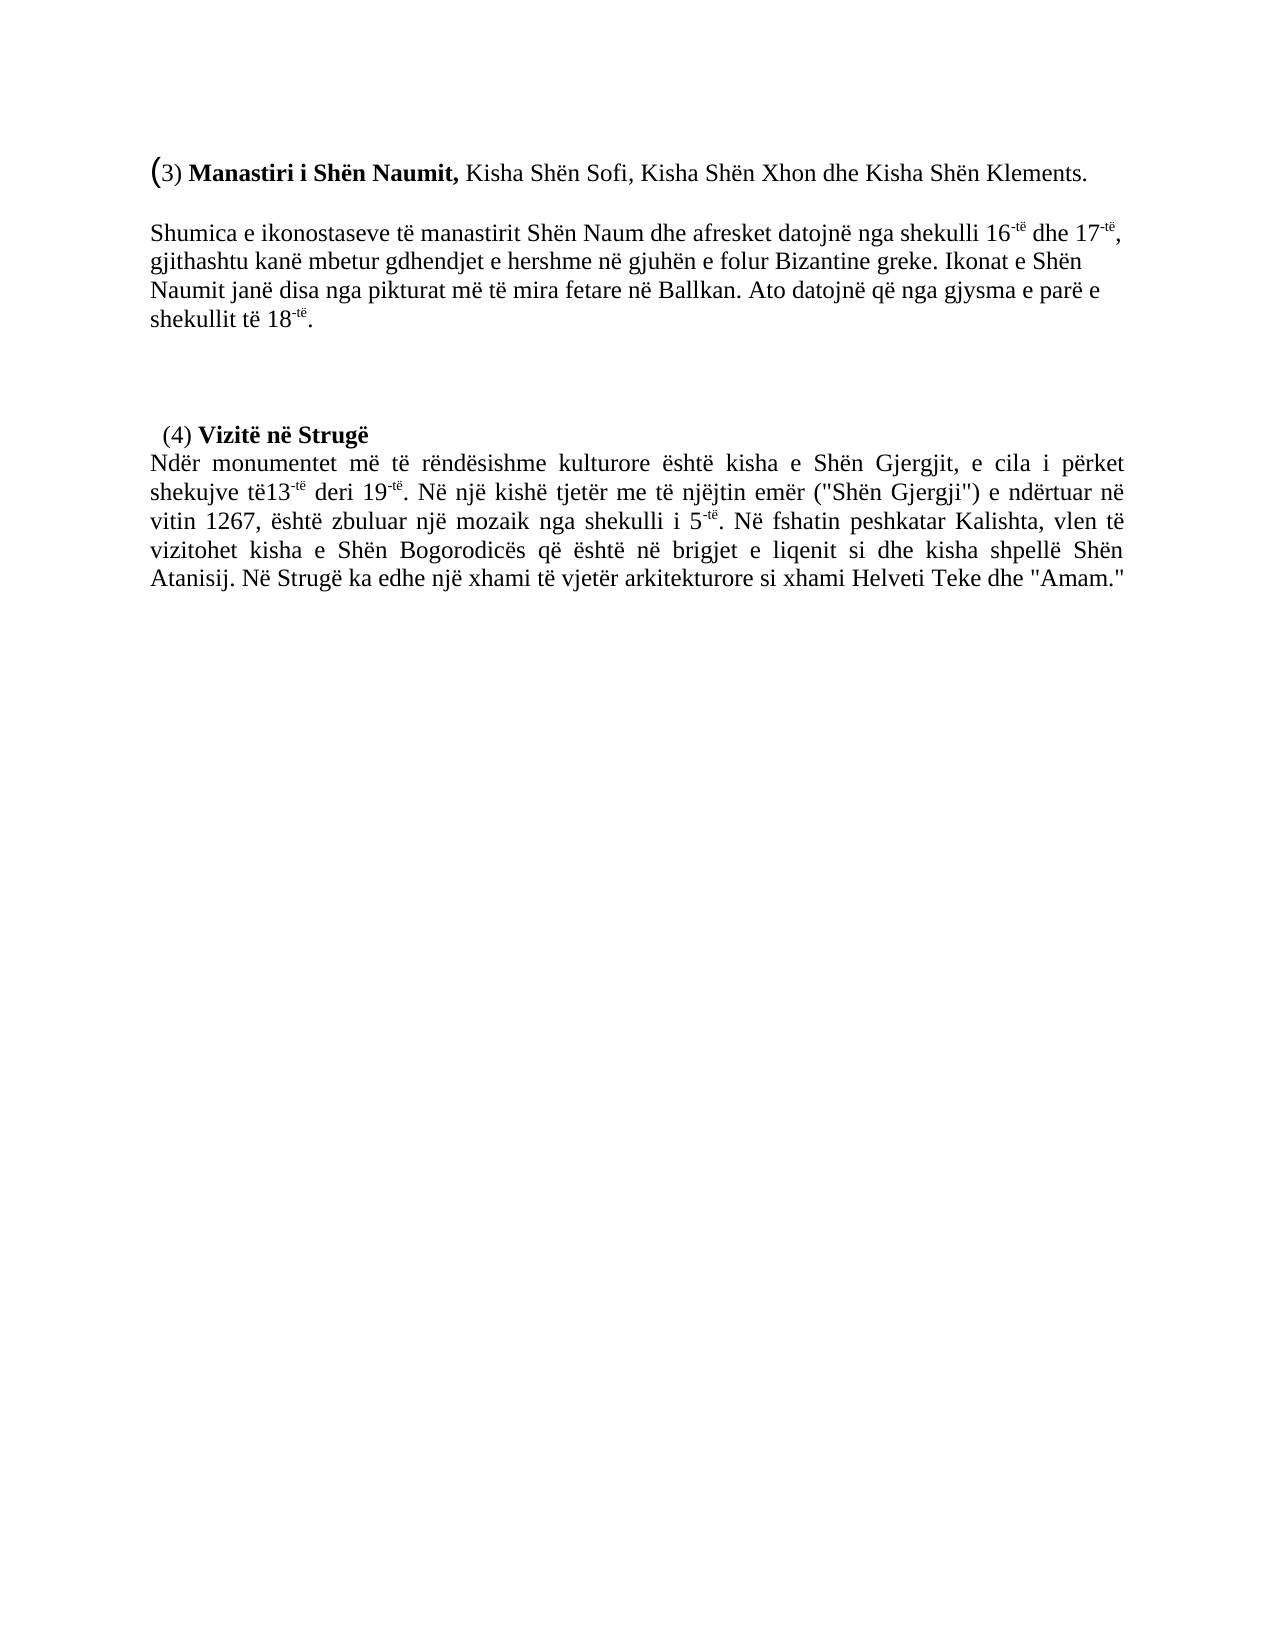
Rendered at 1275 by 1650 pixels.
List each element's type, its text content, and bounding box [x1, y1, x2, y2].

text (4) Vizitë në Strugë [150, 420, 1125, 448]
text (3) Manastiri i Shën Naumit, Kisha Shën Sofi, Kisha Shën Xhon dhe Kisha Shën Klements. [150, 150, 1125, 188]
text Ndër monumentet më të rëndësishme kulturore është kisha e Shën Gjergjit, e cila i përket shekujve të13-të deri 19-të. Në një kishë tjetër me të njëjtin emër ("Shën Gjergji") e ndërtuar në vitin 1267, është zbuluar një mozaik nga shekulli i 5-të. Në fshatin peshkatar Kalishta, vlen të vizitohet kisha e Shën Bogorodicës që është në brigjet e liqenit si dhe kisha shpellë Shën Atanisij. Në Strugë ka edhe një xhami të vjetër arkitekturore si xhami Helveti Teke dhe "Amam." [150, 448, 1125, 592]
text Shumica e ikonostaseve të manastirit Shën Naum dhe afresket datojnë nga shekulli 16-të dhe 17-të, gjithashtu kanë mbetur gdhendjet e hershme në gjuhën e folur Bizantine greke. Ikonat e Shën Naumit janë disa nga pikturat më të mira fetare në Ballkan. Ato datojnë që nga gjysma e parë e shekullit të 18-të. [150, 218, 1125, 333]
